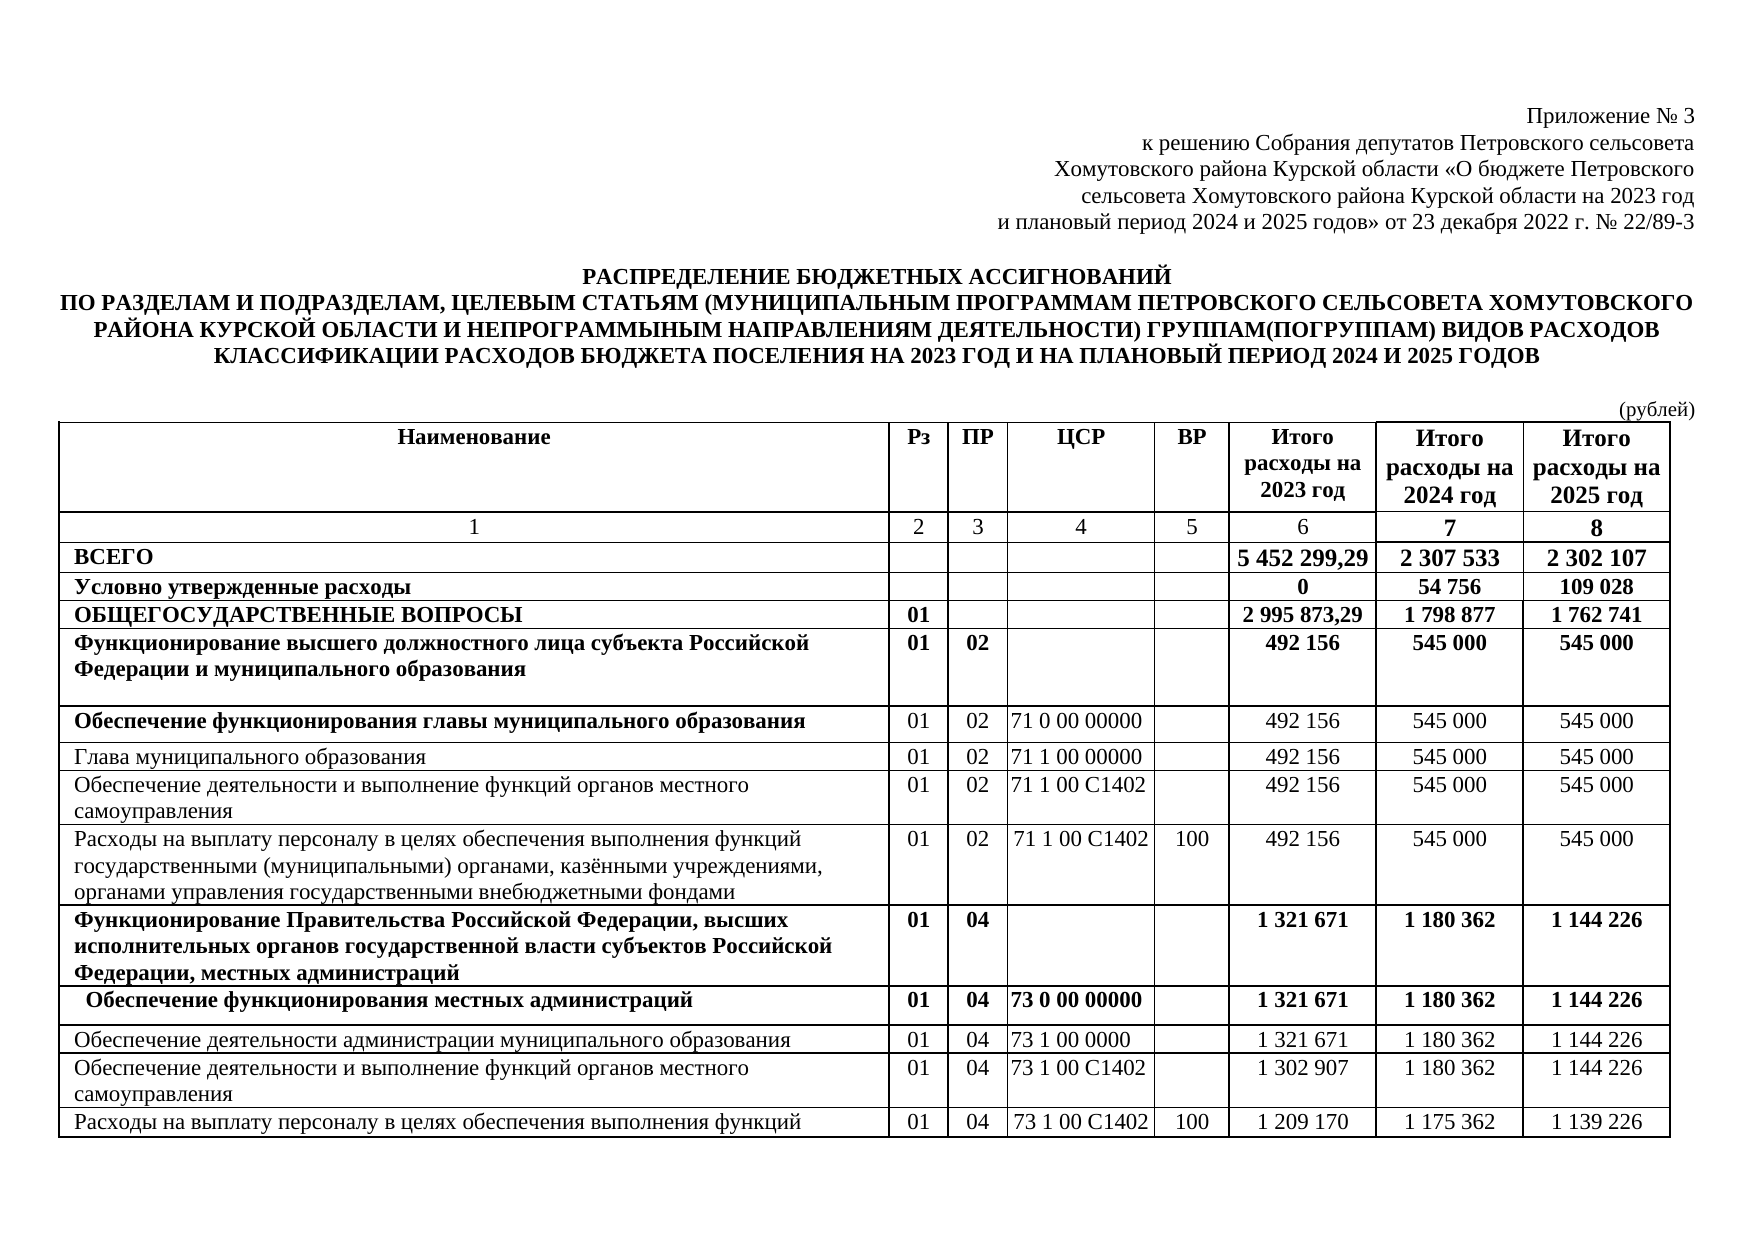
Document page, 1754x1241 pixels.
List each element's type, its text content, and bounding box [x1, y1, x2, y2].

table_cell 1 180 362 [1377, 1026, 1522, 1052]
table_cell 545 000 [1524, 825, 1669, 904]
table_cell 02 [949, 743, 1007, 769]
table_cell 2 995 873,29 [1230, 601, 1375, 628]
table_cell 01 [890, 629, 947, 705]
table_cell 01 [890, 1108, 947, 1136]
table_cell 54 756 [1377, 573, 1523, 600]
table_header Итого расходы на 2025 год [1524, 423, 1669, 511]
table_cell 1 139 226 [1524, 1108, 1669, 1136]
table_cell Обеспечение деятельности и выполнение функций органов местного самоуправления [60, 771, 888, 824]
table_header Наименование [60, 423, 888, 511]
table_cell [890, 573, 947, 600]
table_cell 1 144 226 [1524, 906, 1669, 985]
table_header Рз [890, 423, 947, 511]
table_cell 2 [890, 513, 947, 541]
table_cell 1 302 907 [1230, 1054, 1375, 1106]
table_cell 71 1 00 С1402 [1008, 771, 1154, 824]
table_cell 4 [1008, 513, 1154, 541]
table_cell [1155, 771, 1228, 824]
table_cell 5 452 299,29 [1230, 543, 1375, 572]
table_cell 492 156 [1230, 771, 1375, 824]
table_cell 1 798 877 [1377, 601, 1522, 628]
table_cell 1 144 226 [1524, 1054, 1669, 1106]
table_cell Обеспечение деятельности и выполнение функций органов местного самоуправления [60, 1054, 888, 1106]
table_cell [1008, 543, 1154, 572]
table_cell 71 1 00 С1402 [1008, 825, 1154, 904]
table_cell 492 156 [1230, 743, 1375, 769]
table_cell 01 [890, 825, 947, 904]
table_cell [1155, 987, 1228, 1024]
table_cell 492 156 [1230, 707, 1375, 742]
table_cell 01 [890, 771, 947, 824]
table_cell [890, 543, 947, 572]
table_cell 545 000 [1377, 743, 1522, 769]
table_cell 1 209 170 [1230, 1108, 1375, 1136]
table_cell 492 156 [1230, 629, 1375, 705]
table_cell 01 [890, 743, 947, 769]
table_header Итого расходы на 2023 год [1230, 423, 1375, 511]
table_cell 02 [949, 707, 1007, 742]
table_cell Функционирование высшего должностного лица субъекта Российской Федерации и муниципального образования [60, 629, 888, 705]
table_cell 04 [949, 1108, 1007, 1136]
table_cell [1008, 629, 1154, 705]
table_cell 02 [949, 629, 1007, 705]
table_cell Обеспечение деятельности администрации муниципального образования [60, 1026, 888, 1052]
table_cell 73 1 00 0000 [1008, 1026, 1154, 1052]
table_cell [60, 1108, 888, 1136]
table_header ВР [1155, 423, 1228, 511]
table_cell 04 [949, 906, 1007, 985]
table_cell 1 [60, 513, 888, 541]
table_cell 545 000 [1524, 629, 1669, 705]
text Приложение № 3 [620, 103, 1695, 129]
table_cell 04 [949, 1054, 1007, 1106]
table_cell 545 000 [1377, 771, 1522, 824]
table_cell 73 1 00 С1402 [1008, 1054, 1154, 1106]
table_cell 492 156 [1230, 825, 1375, 904]
table_cell 100 [1155, 825, 1228, 904]
text (рублей) [59, 397, 1695, 421]
table_cell Условно утвержденные расходы [60, 573, 888, 600]
table_cell [1155, 629, 1228, 705]
table_cell Функционирование Правительства Российской Федерации, высших исполнительных органов государственной власти субъектов Российской Федерации, местных администраций [60, 906, 888, 985]
table_cell 01 [890, 906, 947, 985]
text ПО РАЗДЕЛАМ И ПОДРАЗДЕЛАМ, ЦЕЛЕВЫМ СТАТЬЯМ (МУНИЦИПАЛЬНЫМ ПРОГРАММАМ ПЕТРОВСКОГО СЕЛЬСОВЕТА ХОМУТОВСКОГО РАЙОНА КУРСКОЙ ОБЛАСТИ И НЕПРОГРАММЫНЫМ НАПРАВЛЕНИЯМ ДЕЯТЕЛЬНОСТИ) ГРУППАМ(ПОГРУППАМ) ВИДОВ РАСХОДОВ КЛАССИФИКАЦИИ РАСХОДОВ БЮДЖЕТА ПОСЕЛЕНИЯ НА 2023 ГОД И НА ПЛАНОВЫЙ ПЕРИОД 2024 И 2025 ГОДОВ [59, 289, 1695, 368]
table_cell 545 000 [1377, 825, 1522, 904]
table_cell ОБЩЕГОСУДАРСТВЕННЫЕ ВОПРОСЫ [60, 601, 888, 628]
table_cell 04 [949, 1026, 1007, 1052]
table_cell [1155, 906, 1228, 985]
table_cell 1 180 362 [1377, 987, 1522, 1024]
text сельсовета Хомутовского района Курской области на 2023 год [59, 182, 1695, 208]
table_cell Обеспечение функционирования местных администраций [60, 987, 888, 1024]
text РАСПРЕДЕЛЕНИЕ БЮДЖЕТНЫХ АССИГНОВАНИЙ [59, 263, 1695, 289]
table_cell 2 302 107 [1524, 543, 1669, 572]
table_cell [1008, 573, 1154, 600]
table_cell 1 321 671 [1230, 906, 1375, 985]
table_cell [1155, 707, 1228, 742]
table_cell 1 180 362 [1377, 1054, 1522, 1106]
table_cell [1155, 1026, 1228, 1052]
text Хомутовского района Курской области «О бюджете Петровского [59, 155, 1695, 182]
table_cell [1155, 573, 1228, 600]
table_header Итого расходы на 2024 год [1377, 423, 1523, 511]
table_cell 0 [1230, 573, 1375, 600]
table_cell 1 144 226 [1524, 1026, 1669, 1052]
table_cell [1155, 601, 1228, 628]
table_cell [1008, 906, 1154, 985]
table_cell 1 175 362 [1377, 1108, 1522, 1136]
table_cell 02 [949, 825, 1007, 904]
table_cell [1155, 743, 1228, 769]
table_cell ВСЕГО [60, 543, 888, 572]
table_cell 2 307 533 [1377, 543, 1523, 572]
table_cell 01 [890, 707, 947, 742]
table_cell [949, 543, 1007, 572]
table_cell [1155, 1054, 1228, 1106]
table_cell 04 [949, 987, 1007, 1024]
table_cell 109 028 [1524, 573, 1669, 600]
table_cell 545 000 [1377, 707, 1522, 742]
table_cell 545 000 [1524, 771, 1669, 824]
table_cell 100 [1155, 1108, 1228, 1136]
table_cell 01 [890, 1054, 947, 1106]
table_cell 545 000 [1377, 629, 1522, 705]
table_cell 73 0 00 00000 [1008, 987, 1154, 1024]
table_cell 1 321 671 [1230, 1026, 1375, 1052]
table_header ПР [949, 423, 1007, 511]
table_cell 8 [1524, 512, 1669, 541]
table_cell 1 321 671 [1230, 987, 1375, 1024]
table_cell [949, 573, 1007, 600]
text к решению Собрания депутатов Петровского сельсовета [59, 129, 1695, 155]
text и плановый период 2024 и 2025 годов» от 23 декабря 2022 г. № 22/89-3 [59, 208, 1695, 234]
table_cell 1 762 741 [1524, 601, 1669, 628]
table_cell 01 [890, 987, 947, 1024]
table_cell Обеспечение функционирования главы муниципального образования [60, 707, 888, 742]
table_cell 1 144 226 [1524, 987, 1669, 1024]
table_cell 01 [890, 601, 947, 628]
table_cell 5 [1155, 513, 1228, 541]
table_cell 02 [949, 771, 1007, 824]
table_cell [1008, 601, 1154, 628]
table_cell 545 000 [1524, 743, 1669, 769]
table_cell Глава муниципального образования [60, 743, 888, 769]
table_cell 71 0 00 00000 [1008, 707, 1154, 742]
table_header ЦСР [1008, 423, 1154, 511]
table_cell 1 180 362 [1377, 906, 1522, 985]
table_cell 545 000 [1524, 707, 1669, 742]
table_cell [949, 601, 1007, 628]
table_cell 3 [949, 513, 1007, 541]
table_cell 6 [1230, 513, 1375, 541]
table_cell 73 1 00 С1402 [1008, 1108, 1154, 1136]
table_cell 7 [1377, 512, 1523, 541]
table_cell 01 [890, 1026, 947, 1052]
table_cell 71 1 00 00000 [1008, 743, 1154, 769]
table_cell [1155, 543, 1228, 572]
